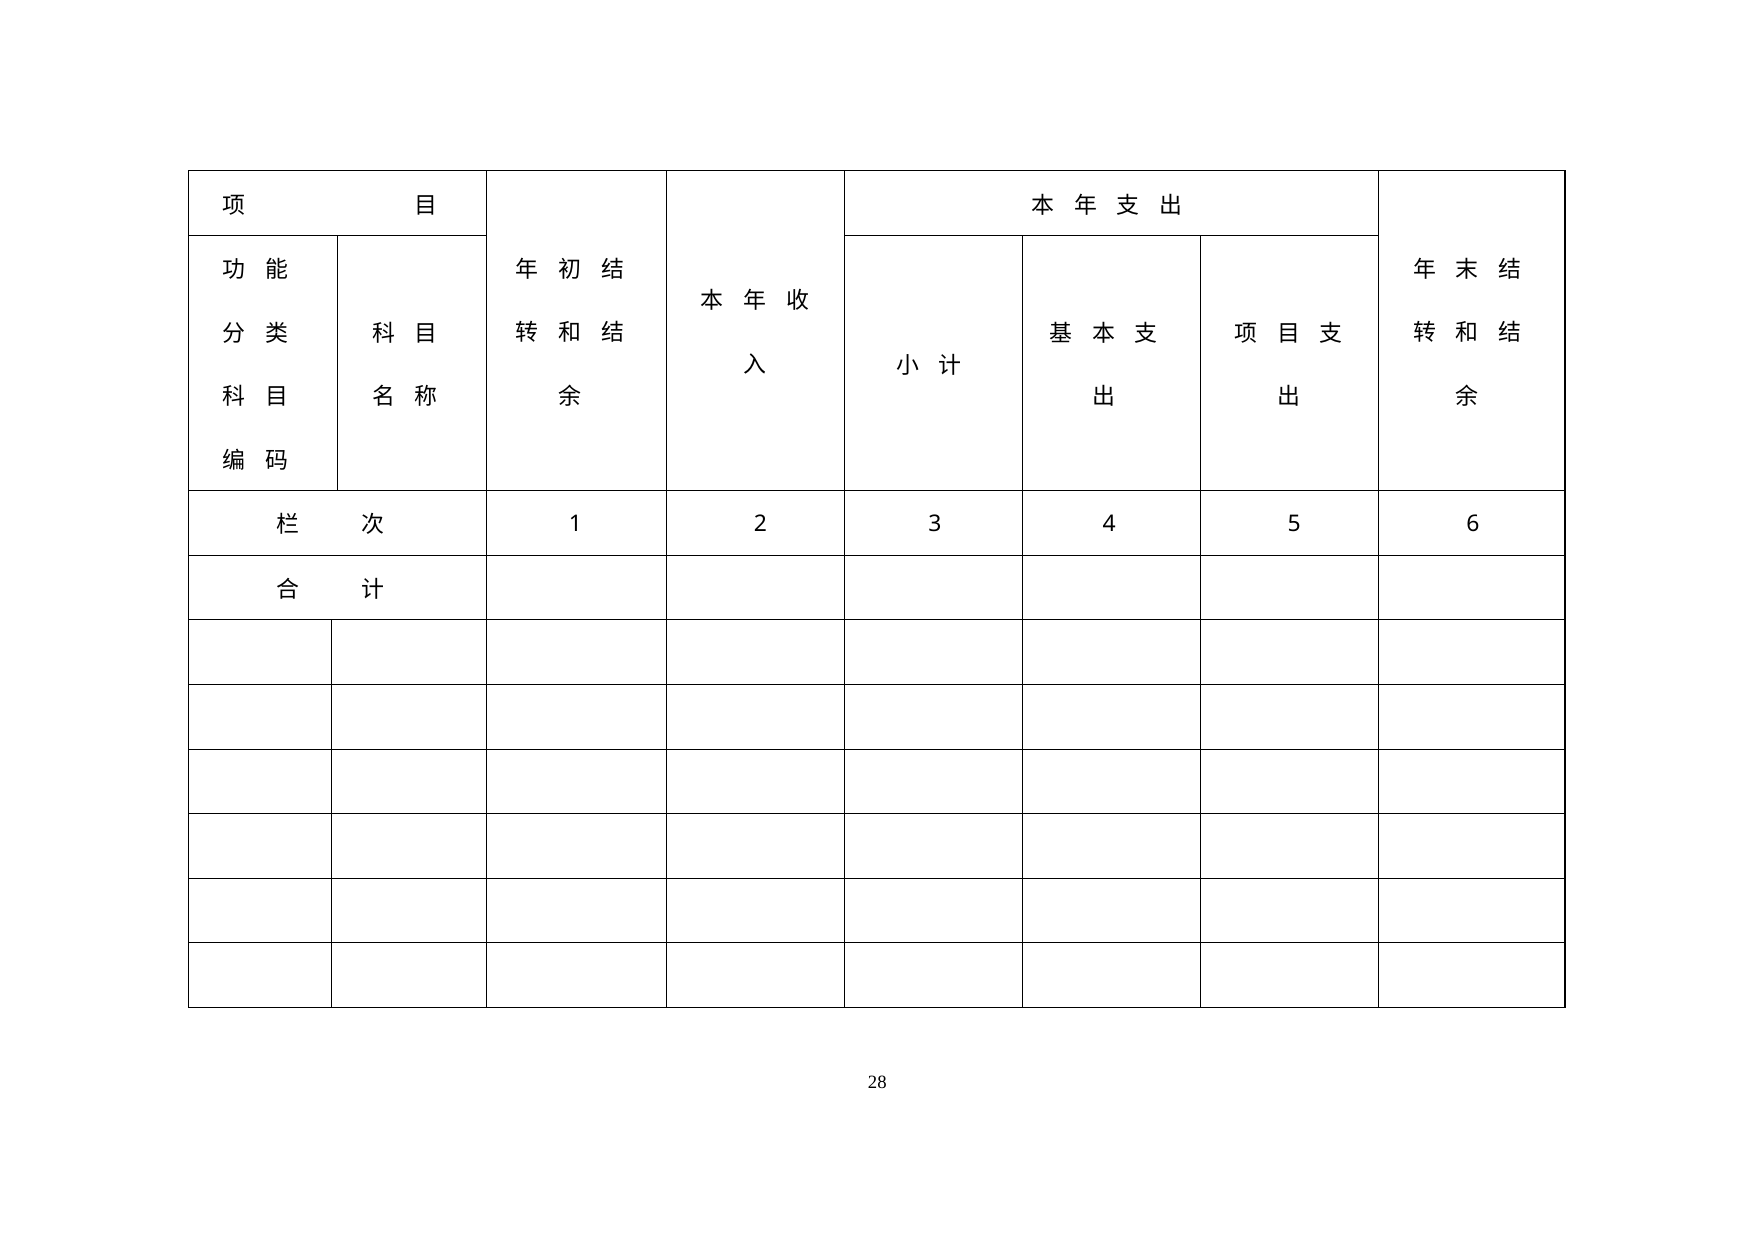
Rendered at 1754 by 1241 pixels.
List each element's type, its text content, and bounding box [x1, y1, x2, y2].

table_cell [189, 879, 331, 942]
table_cell [487, 620, 666, 684]
table_cell [845, 879, 1022, 942]
table_cell 项目支出 [1201, 236, 1378, 490]
table_cell [1023, 685, 1200, 748]
table_cell [1379, 943, 1564, 1007]
table_cell 1 [487, 491, 666, 555]
table_cell [667, 943, 844, 1007]
table_cell 小计 [845, 236, 1022, 490]
table_cell [667, 556, 844, 619]
table_cell [1201, 879, 1378, 942]
table_cell [845, 814, 1022, 878]
table_cell [1023, 620, 1200, 684]
table_cell [332, 879, 486, 942]
table_cell 4 [1023, 491, 1200, 555]
table_cell [189, 685, 331, 748]
table_cell [487, 879, 666, 942]
table_cell 基本支出 [1023, 236, 1200, 490]
table_cell [667, 814, 844, 878]
table_cell [1379, 750, 1564, 813]
table_header 项 目 [189, 171, 486, 235]
table_cell [845, 556, 1022, 619]
table_cell [667, 685, 844, 748]
table_cell [845, 620, 1022, 684]
table_cell [1023, 943, 1200, 1007]
table_cell 3 [845, 491, 1022, 555]
table_cell [332, 814, 486, 878]
table_cell [667, 750, 844, 813]
table_header 年末结转和结余 [1379, 171, 1564, 490]
table_cell [1201, 750, 1378, 813]
table_cell [487, 943, 666, 1007]
table_cell [1379, 620, 1564, 684]
table_cell 5 [1201, 491, 1378, 555]
table_header 本年收入 [667, 171, 844, 490]
table_cell [845, 685, 1022, 748]
table_cell [1023, 814, 1200, 878]
table_cell [189, 814, 331, 878]
table_cell [1379, 685, 1564, 748]
table_cell [1379, 556, 1564, 619]
table_cell 2 [667, 491, 844, 555]
table_cell [189, 943, 331, 1007]
table_cell 科目名称 [338, 236, 486, 490]
table_cell [189, 750, 331, 813]
table_cell [1201, 814, 1378, 878]
table_cell [487, 556, 666, 619]
table_cell [1379, 879, 1564, 942]
table_cell [332, 943, 486, 1007]
table_cell [487, 814, 666, 878]
table_cell [845, 750, 1022, 813]
table_cell [667, 620, 844, 684]
table_cell 6 [1379, 491, 1564, 555]
table_cell [332, 620, 486, 684]
table_cell [1023, 879, 1200, 942]
table_cell [845, 943, 1022, 1007]
table_cell [1379, 814, 1564, 878]
table_header 年初结转和结余 [487, 171, 666, 490]
table_header 本年支出 [845, 171, 1378, 235]
table_cell [1023, 556, 1200, 619]
table_cell [667, 879, 844, 942]
table_cell [487, 750, 666, 813]
table_cell [1023, 750, 1200, 813]
table_cell 栏 次 [189, 491, 486, 555]
table_cell [1201, 685, 1378, 748]
table_cell [332, 685, 486, 748]
table_cell [189, 620, 331, 684]
table_cell [1201, 620, 1378, 684]
table_cell [1201, 943, 1378, 1007]
table_cell 合 计 [189, 556, 486, 619]
table_cell [487, 685, 666, 748]
table_cell 功能分类 科目编码 [189, 236, 337, 490]
table_cell [1201, 556, 1378, 619]
table_cell [332, 750, 486, 813]
